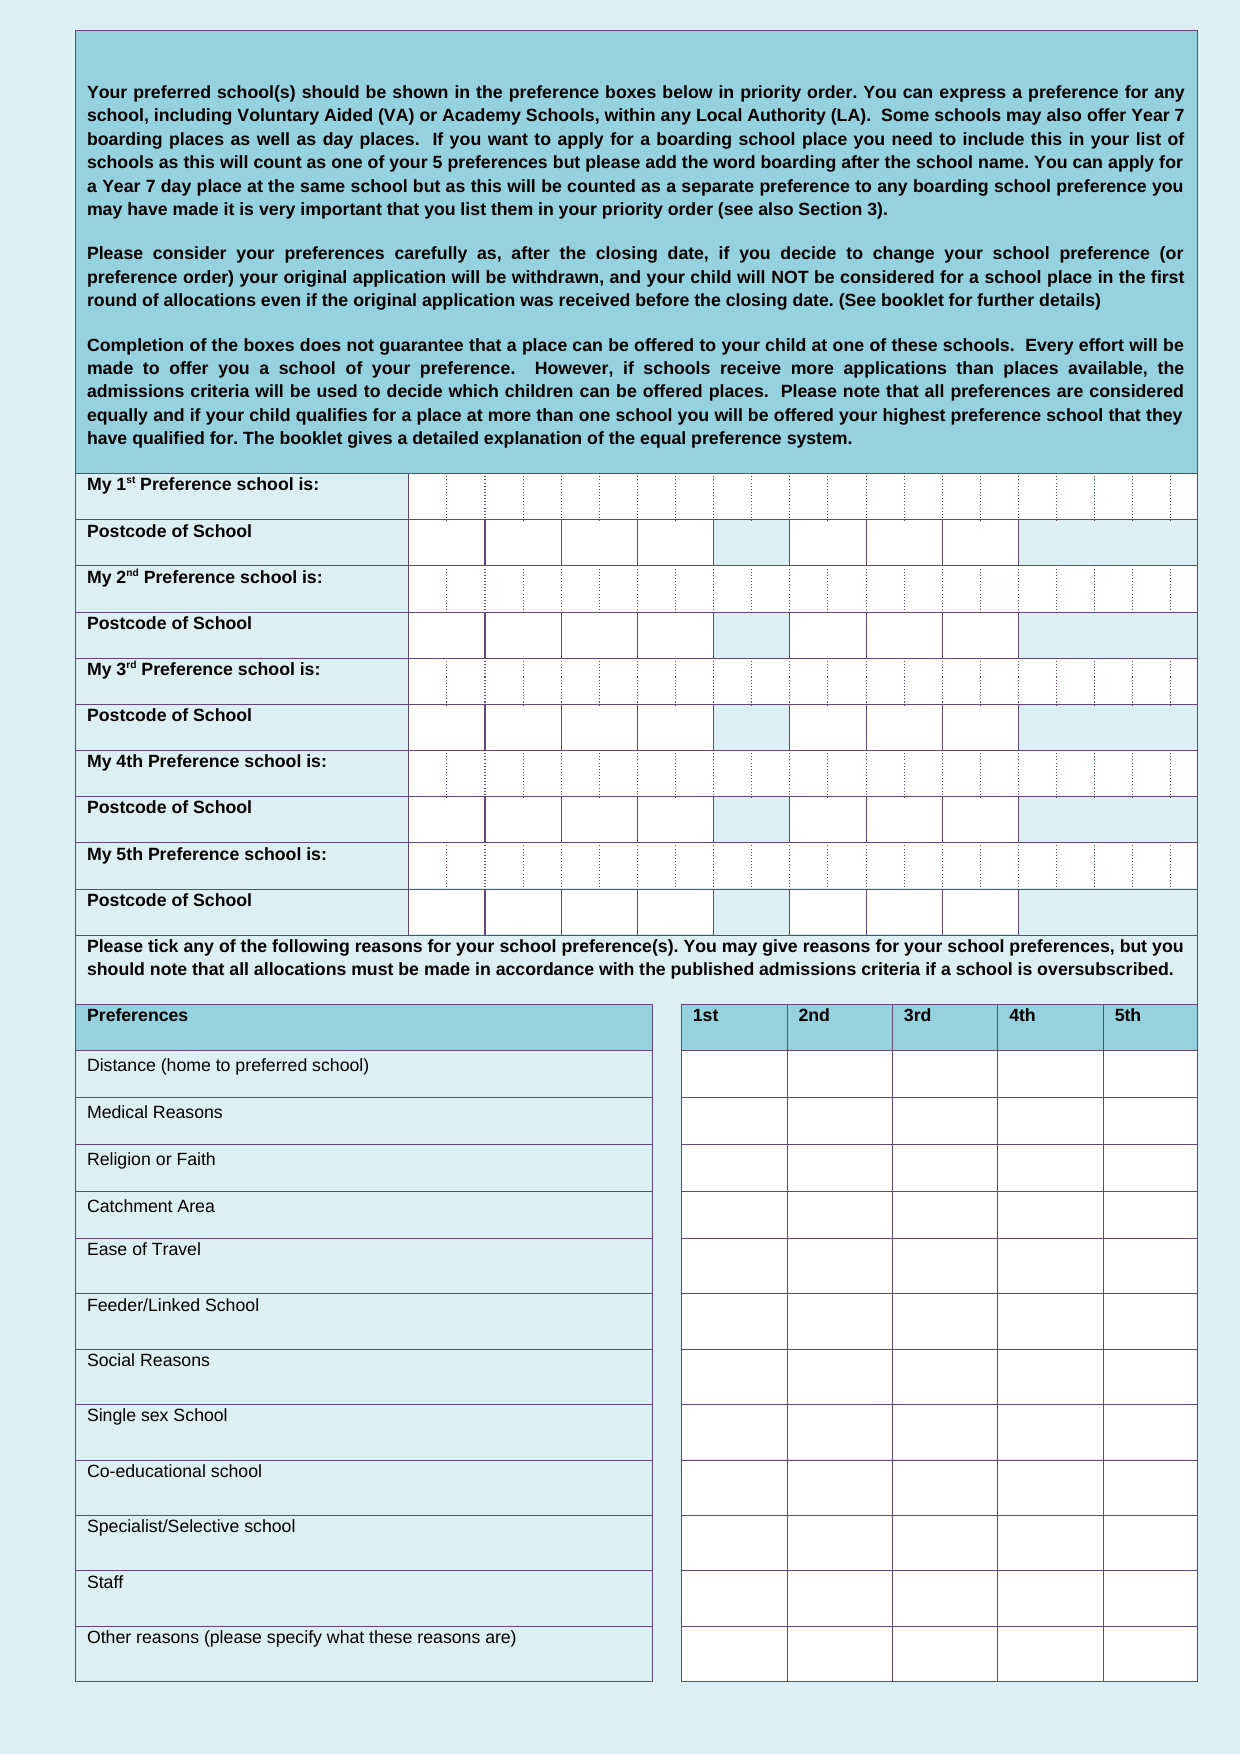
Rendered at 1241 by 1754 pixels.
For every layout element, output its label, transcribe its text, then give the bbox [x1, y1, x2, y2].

table_cell [653, 1050, 681, 1097]
table_cell [682, 1461, 787, 1515]
table_cell [599, 843, 637, 888]
table_cell [998, 1051, 1103, 1097]
table_cell [523, 659, 561, 704]
table_cell [599, 751, 637, 796]
table_cell [682, 1145, 787, 1191]
table_cell [714, 659, 752, 704]
table_cell [714, 843, 752, 888]
table_cell [943, 613, 1018, 658]
table_cell [904, 751, 942, 796]
table_cell [893, 1294, 997, 1349]
table_cell [1171, 474, 1197, 519]
table_cell [447, 659, 485, 704]
table_cell [638, 890, 713, 934]
table_cell [752, 659, 790, 704]
table_cell [788, 1627, 892, 1681]
table_cell [1056, 566, 1094, 612]
table_cell 5th [1104, 1005, 1197, 1050]
table_cell [943, 520, 1018, 565]
table_cell [1019, 797, 1197, 842]
table_cell [653, 1144, 681, 1191]
table_cell [1095, 751, 1133, 796]
table_cell [943, 890, 1018, 934]
table_cell [637, 843, 675, 888]
table_cell [1095, 659, 1133, 704]
table_cell [675, 843, 713, 888]
table_cell [653, 1460, 681, 1515]
table_cell Religion or Faith [76, 1145, 652, 1191]
table_cell [893, 1145, 997, 1191]
table_cell [682, 1294, 787, 1349]
table_cell [998, 1350, 1103, 1404]
table_cell [867, 705, 942, 750]
table_cell Postcode of School [76, 520, 408, 565]
table_cell [1133, 566, 1171, 612]
table_cell [447, 566, 485, 612]
table_cell [790, 843, 828, 888]
table_cell [893, 1098, 997, 1144]
table_cell [1104, 1516, 1197, 1570]
table_cell [867, 613, 942, 658]
table_cell [638, 797, 713, 842]
table_cell [942, 751, 980, 796]
table_cell [788, 1239, 892, 1293]
table_cell [675, 566, 713, 612]
table_cell My 4th Preference school is: [76, 751, 408, 796]
table_cell [714, 520, 789, 565]
table_cell [752, 751, 790, 796]
table_cell [1095, 566, 1133, 612]
table_cell Medical Reasons [76, 1098, 652, 1144]
table_cell [788, 1350, 892, 1404]
table_cell [790, 474, 828, 519]
table_cell [714, 705, 789, 750]
table_cell [653, 1097, 681, 1144]
table_cell [562, 613, 637, 658]
table_cell [790, 613, 866, 658]
table_cell [653, 1191, 681, 1238]
table_cell [447, 751, 485, 796]
table_cell [893, 1461, 997, 1515]
table_cell 2nd [788, 1005, 892, 1050]
table_cell [788, 1098, 892, 1144]
table_cell [682, 1571, 787, 1626]
table_cell [904, 566, 942, 612]
table_cell [653, 1349, 681, 1404]
table_cell [562, 797, 637, 842]
table_cell [1133, 474, 1171, 519]
table_cell Social Reasons [76, 1350, 652, 1404]
table_cell [682, 1239, 787, 1293]
table_cell [637, 751, 675, 796]
table_cell [675, 751, 713, 796]
table_cell [1133, 751, 1171, 796]
table_cell [1018, 751, 1056, 796]
table_cell [682, 1516, 787, 1570]
table_cell 1st [682, 1005, 787, 1050]
table_cell [561, 751, 599, 796]
table_cell [485, 566, 523, 612]
table_cell [1171, 843, 1197, 888]
table_cell [409, 520, 484, 565]
table_cell Postcode of School [76, 613, 408, 658]
table_cell [866, 474, 904, 519]
table_cell [1104, 1461, 1197, 1515]
table_cell [788, 1145, 892, 1191]
table_cell [998, 1239, 1103, 1293]
table_cell [790, 566, 828, 612]
table_cell [942, 843, 980, 888]
table_cell [682, 1051, 787, 1097]
table_cell [998, 1098, 1103, 1144]
table_cell [1095, 843, 1133, 888]
table_cell [1104, 1571, 1197, 1626]
table_cell [653, 1626, 681, 1681]
table_cell [637, 474, 675, 519]
table_cell Co-educational school [76, 1461, 652, 1515]
table_cell [682, 1627, 787, 1681]
table_cell [828, 751, 866, 796]
table_cell [561, 474, 599, 519]
table_cell [653, 1238, 681, 1293]
table_cell [1018, 566, 1056, 612]
table_cell [998, 1461, 1103, 1515]
table_cell [1133, 843, 1171, 888]
table_cell [1019, 613, 1197, 658]
table_cell [486, 890, 561, 934]
table_cell [790, 751, 828, 796]
table_cell [1056, 843, 1094, 888]
table_cell Postcode of School [76, 890, 408, 934]
table_cell My 3rd Preference school is: [76, 659, 408, 704]
table_cell Distance (home to preferred school) [76, 1051, 652, 1097]
table_cell [1104, 1405, 1197, 1459]
table_cell [637, 566, 675, 612]
table_cell [675, 474, 713, 519]
table_cell [867, 520, 942, 565]
table_cell Other reasons (please specify what these reasons are) [76, 1627, 652, 1681]
table_cell [980, 751, 1018, 796]
table_cell [409, 474, 447, 519]
table_cell Staff [76, 1571, 652, 1626]
table_cell [790, 705, 866, 750]
table_cell [893, 1239, 997, 1293]
table_cell 3rd [893, 1005, 997, 1050]
table_cell [682, 1192, 787, 1238]
table_cell [980, 659, 1018, 704]
table_cell [714, 474, 752, 519]
table_cell [714, 566, 752, 612]
table_cell [1104, 1294, 1197, 1349]
table_cell My 5th Preference school is: [76, 843, 408, 888]
table_cell [714, 613, 789, 658]
table_cell [943, 797, 1018, 842]
table_cell [788, 1571, 892, 1626]
table_cell [1133, 659, 1171, 704]
table_cell Feeder/Linked School [76, 1294, 652, 1349]
table_cell [893, 1350, 997, 1404]
table_cell [714, 751, 752, 796]
table_cell [998, 1627, 1103, 1681]
table_cell [1056, 474, 1094, 519]
table_cell [447, 843, 485, 888]
table_cell [1056, 751, 1094, 796]
table_cell [788, 1051, 892, 1097]
table_cell [486, 797, 561, 842]
table_cell [523, 751, 561, 796]
table_cell [998, 1571, 1103, 1626]
table_cell [828, 659, 866, 704]
table_cell [788, 1294, 892, 1349]
table_cell 4th [998, 1005, 1103, 1050]
table_cell [893, 1192, 997, 1238]
table_cell [1104, 1627, 1197, 1681]
table_cell [523, 843, 561, 888]
table_cell [485, 474, 523, 519]
table_cell [409, 566, 447, 612]
table_cell [980, 566, 1018, 612]
table_cell [1018, 474, 1056, 519]
table_cell [752, 474, 790, 519]
table_cell [866, 566, 904, 612]
table_cell [942, 659, 980, 704]
table_cell [752, 566, 790, 612]
table_cell [653, 1004, 681, 1050]
table_cell [998, 1192, 1103, 1238]
table_cell [485, 843, 523, 888]
table_cell [1104, 1145, 1197, 1191]
table_cell [682, 1405, 787, 1459]
table_cell [866, 659, 904, 704]
table_cell [1095, 474, 1133, 519]
table_cell [867, 797, 942, 842]
table_cell [980, 474, 1018, 519]
table_cell [486, 705, 561, 750]
table_cell [486, 613, 561, 658]
table_cell [599, 566, 637, 612]
table_cell [682, 1098, 787, 1144]
table_cell [1018, 659, 1056, 704]
table_cell [788, 1516, 892, 1570]
table_cell [790, 797, 866, 842]
table_cell [409, 613, 484, 658]
table_cell [653, 1293, 681, 1349]
table_cell [828, 474, 866, 519]
table_cell [1018, 843, 1056, 888]
table_cell [653, 1515, 681, 1570]
table_cell [943, 705, 1018, 750]
table_cell [904, 474, 942, 519]
table_cell [561, 566, 599, 612]
table_cell [942, 474, 980, 519]
table_cell [562, 705, 637, 750]
table_cell [1104, 1051, 1197, 1097]
table_cell [998, 1145, 1103, 1191]
table_cell [447, 474, 485, 519]
table_cell [409, 843, 447, 888]
table_cell Postcode of School [76, 797, 408, 842]
table_cell [893, 1405, 997, 1459]
table_cell [1019, 890, 1197, 934]
table_cell [638, 705, 713, 750]
table_cell [866, 751, 904, 796]
table_cell [409, 751, 447, 796]
table_cell Postcode of School [76, 705, 408, 750]
table_cell [485, 659, 523, 704]
table_cell [1019, 705, 1197, 750]
table_cell [409, 659, 447, 704]
table_cell [561, 843, 599, 888]
table_cell [788, 1405, 892, 1459]
table_cell [893, 1516, 997, 1570]
table_cell [1056, 659, 1094, 704]
table_cell [1019, 520, 1197, 565]
table_cell Specialist/Selective school [76, 1516, 652, 1570]
table_cell [942, 566, 980, 612]
table_cell [828, 843, 866, 888]
table_cell [486, 520, 561, 565]
table_cell [1171, 751, 1197, 796]
table_cell [653, 1570, 681, 1626]
table_cell My 1st Preference school is: [76, 474, 408, 519]
table_cell Preferences [76, 1005, 652, 1050]
table_cell [790, 890, 866, 934]
table_cell [561, 659, 599, 704]
table_cell [788, 1192, 892, 1238]
table_cell [638, 520, 713, 565]
table_cell [998, 1294, 1103, 1349]
table_cell [562, 890, 637, 934]
table_cell [893, 1571, 997, 1626]
table_cell [828, 566, 866, 612]
table_cell [893, 1627, 997, 1681]
table_cell [562, 520, 637, 565]
table_cell [904, 843, 942, 888]
table_cell [523, 566, 561, 612]
table_cell [409, 797, 484, 842]
table_cell [637, 659, 675, 704]
table_cell [790, 659, 828, 704]
table_cell [1171, 566, 1197, 612]
table_cell [752, 843, 790, 888]
table_cell My 2nd Preference school is: [76, 566, 408, 612]
table_cell [893, 1051, 997, 1097]
table_cell [675, 659, 713, 704]
table_cell [998, 1516, 1103, 1570]
table_cell [1104, 1192, 1197, 1238]
table_cell [867, 890, 942, 934]
table_cell [599, 659, 637, 704]
table_cell [682, 1350, 787, 1404]
table_cell Please tick any of the following reasons for your school preference(s). You may give reasons for your school preferences, but you should note that all allocations must be made in accordance with the published admissions criteria if a school is oversubscribed. [76, 936, 1197, 1004]
table_cell Catchment Area [76, 1192, 652, 1238]
table_cell [1171, 659, 1197, 704]
table_cell [599, 474, 637, 519]
table_cell [714, 890, 789, 934]
table_cell Ease of Travel [76, 1239, 652, 1293]
table_cell [790, 520, 866, 565]
table_cell [409, 705, 484, 750]
table_cell [653, 1404, 681, 1459]
table_cell Single sex School [76, 1405, 652, 1459]
table_cell [485, 751, 523, 796]
table_cell [904, 659, 942, 704]
table_cell [523, 474, 561, 519]
table_cell [788, 1461, 892, 1515]
table_cell [1104, 1239, 1197, 1293]
table_cell [409, 890, 484, 934]
table_cell [980, 843, 1018, 888]
table_cell [866, 843, 904, 888]
table_cell [1104, 1350, 1197, 1404]
table_cell [1104, 1098, 1197, 1144]
table_cell [998, 1405, 1103, 1459]
table_cell [714, 797, 789, 842]
table_cell [638, 613, 713, 658]
